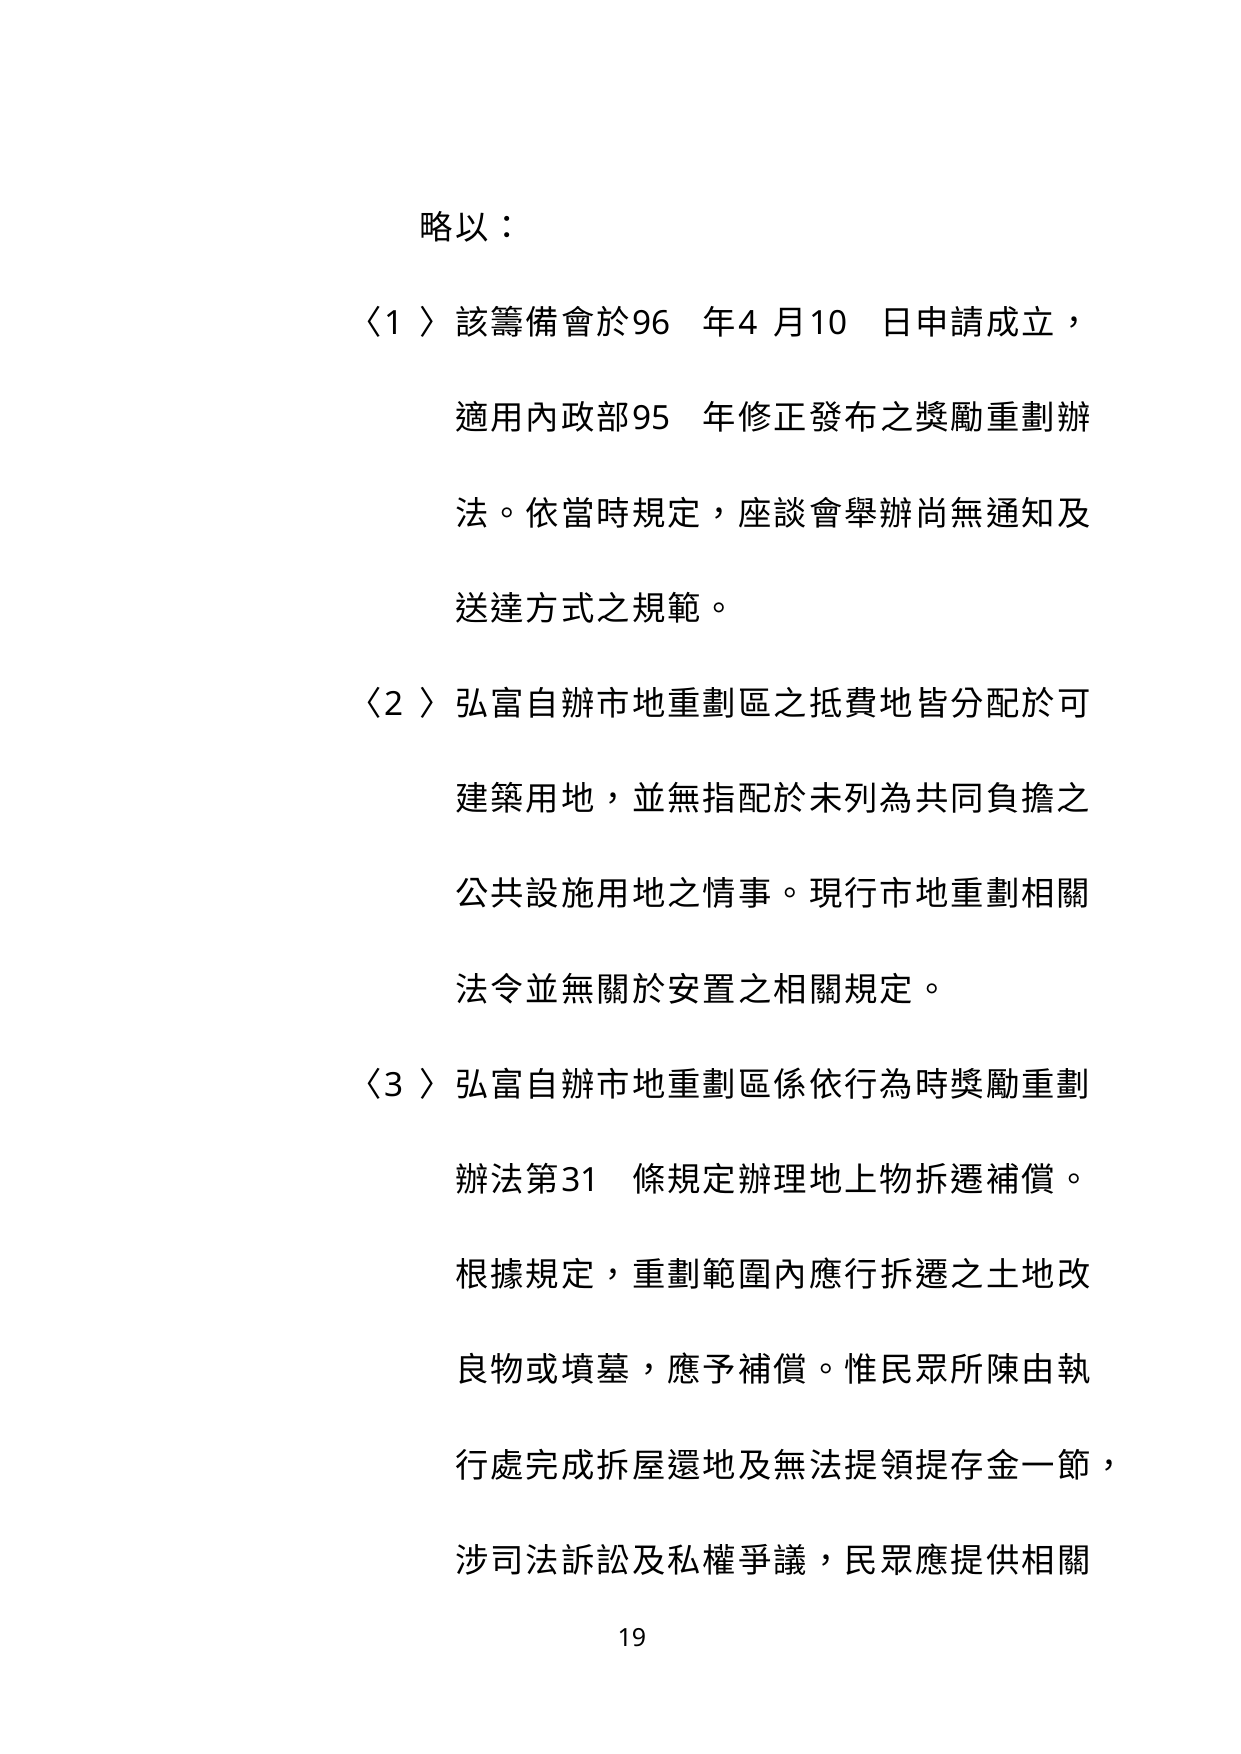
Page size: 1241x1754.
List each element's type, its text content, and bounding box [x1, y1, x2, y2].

subtitle 弘富自辦市地重劃區之抵費地皆分配於可建築用地，並無指配於未列為共同負擔之公共設施用地之情事。現行市地重劃相關法令並無關於安置之相關規定。 [331, 653, 1092, 1034]
subtitle 該籌備會於96年4月10日申請成立，適用內政部95年修正發布之獎勵重劃辦法。依當時規定，座談會舉辦尚無通知及送達方式之規範。 [331, 272, 1092, 653]
subtitle 弘富自辦市地重劃區係依行為時獎勵重劃辦法第31條規定辦理地上物拆遷補償。根據規定，重劃範圍內應行拆遷之土地改良物或墳墓，應予補償。惟民眾所陳由執行處完成拆屋還地及無法提領提存金一節，涉司法訴訟及私權爭議，民眾應提供相關事證，逕向司法機關釐清。 [331, 1034, 1092, 1605]
subtitle 針對陳訴人指稱，座談會未通知及送達、代簽同意書、有23位被繼承人已往生卻未通知繼承人、理事及理事長持有土地面積不足49平方公尺、祭祀公業派下員人數虛增、抵費地及安置未依規定處理、地主無法提領提存金，以及要求將不同意參與自辦市地重劃者劃出重劃範圍外等情，臺中市政府說明略以： [384, 177, 1092, 272]
